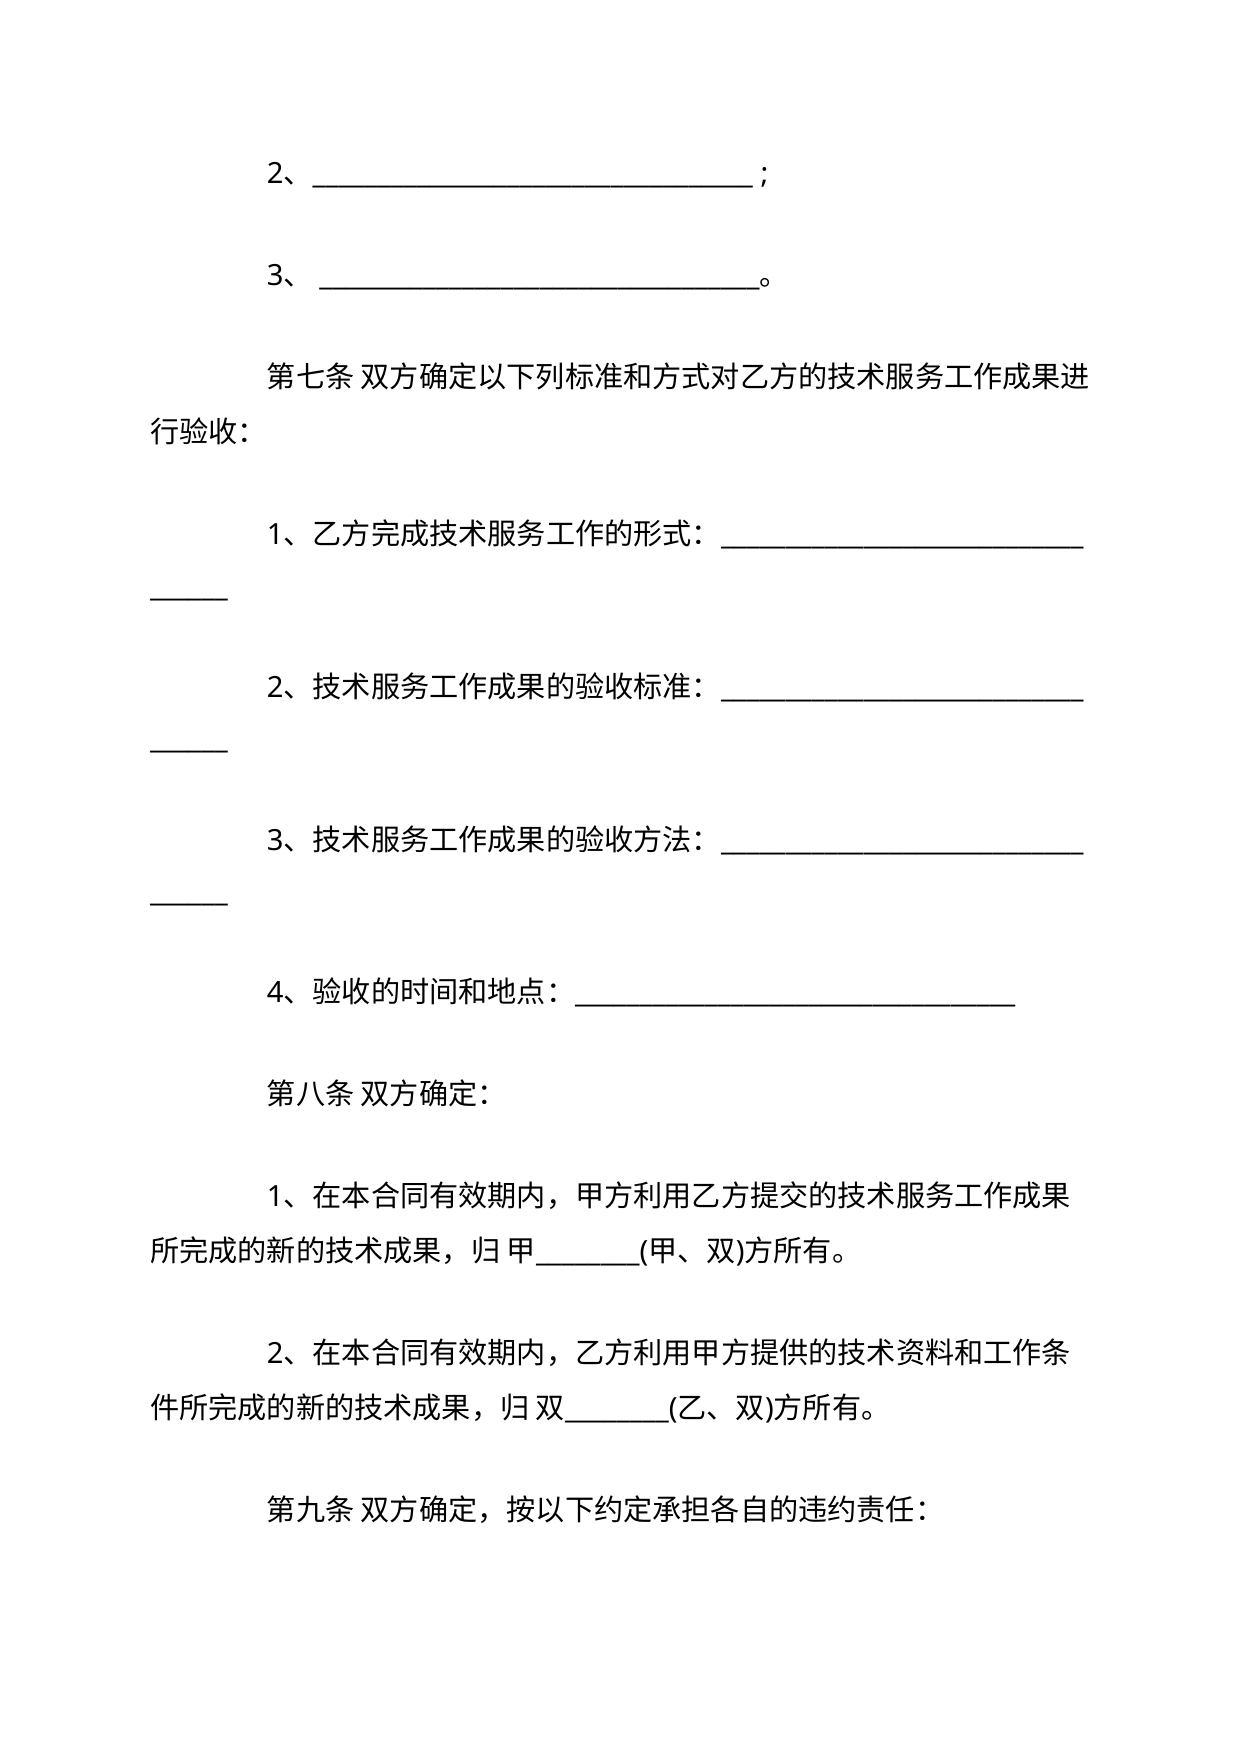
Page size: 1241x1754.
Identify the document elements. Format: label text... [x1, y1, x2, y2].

text 4、验收的时间和地点：__________________________________ [150, 969, 1090, 1011]
text 2、在本合同有效期内，乙方利用甲方提供的技术资料和工作条件所完成的新的技术成果，归 双________(乙、双)方所有。 [150, 1329, 1090, 1427]
text 3、 __________________________________。 [150, 252, 1090, 294]
text 第八条 双方确定： [150, 1071, 1090, 1113]
text 3、技术服务工作成果的验收方法：__________________________________ [150, 816, 1090, 910]
text 第七条 双方确定以下列标准和方式对乙方的技术服务工作成果进行验收： [150, 354, 1090, 451]
text 2、技术服务工作成果的验收标准：__________________________________ [150, 663, 1090, 757]
text 1、在本合同有效期内，甲方利用乙方提交的技术服务工作成果所完成的新的技术成果，归 甲________(甲、双)方所有。 [150, 1172, 1090, 1270]
text 1、乙方完成技术服务工作的形式：__________________________________ [150, 511, 1090, 604]
text 第九条 双方确定，按以下约定承担各自的违约责任： [150, 1486, 1090, 1529]
text 2、__________________________________ ; [150, 150, 1090, 192]
